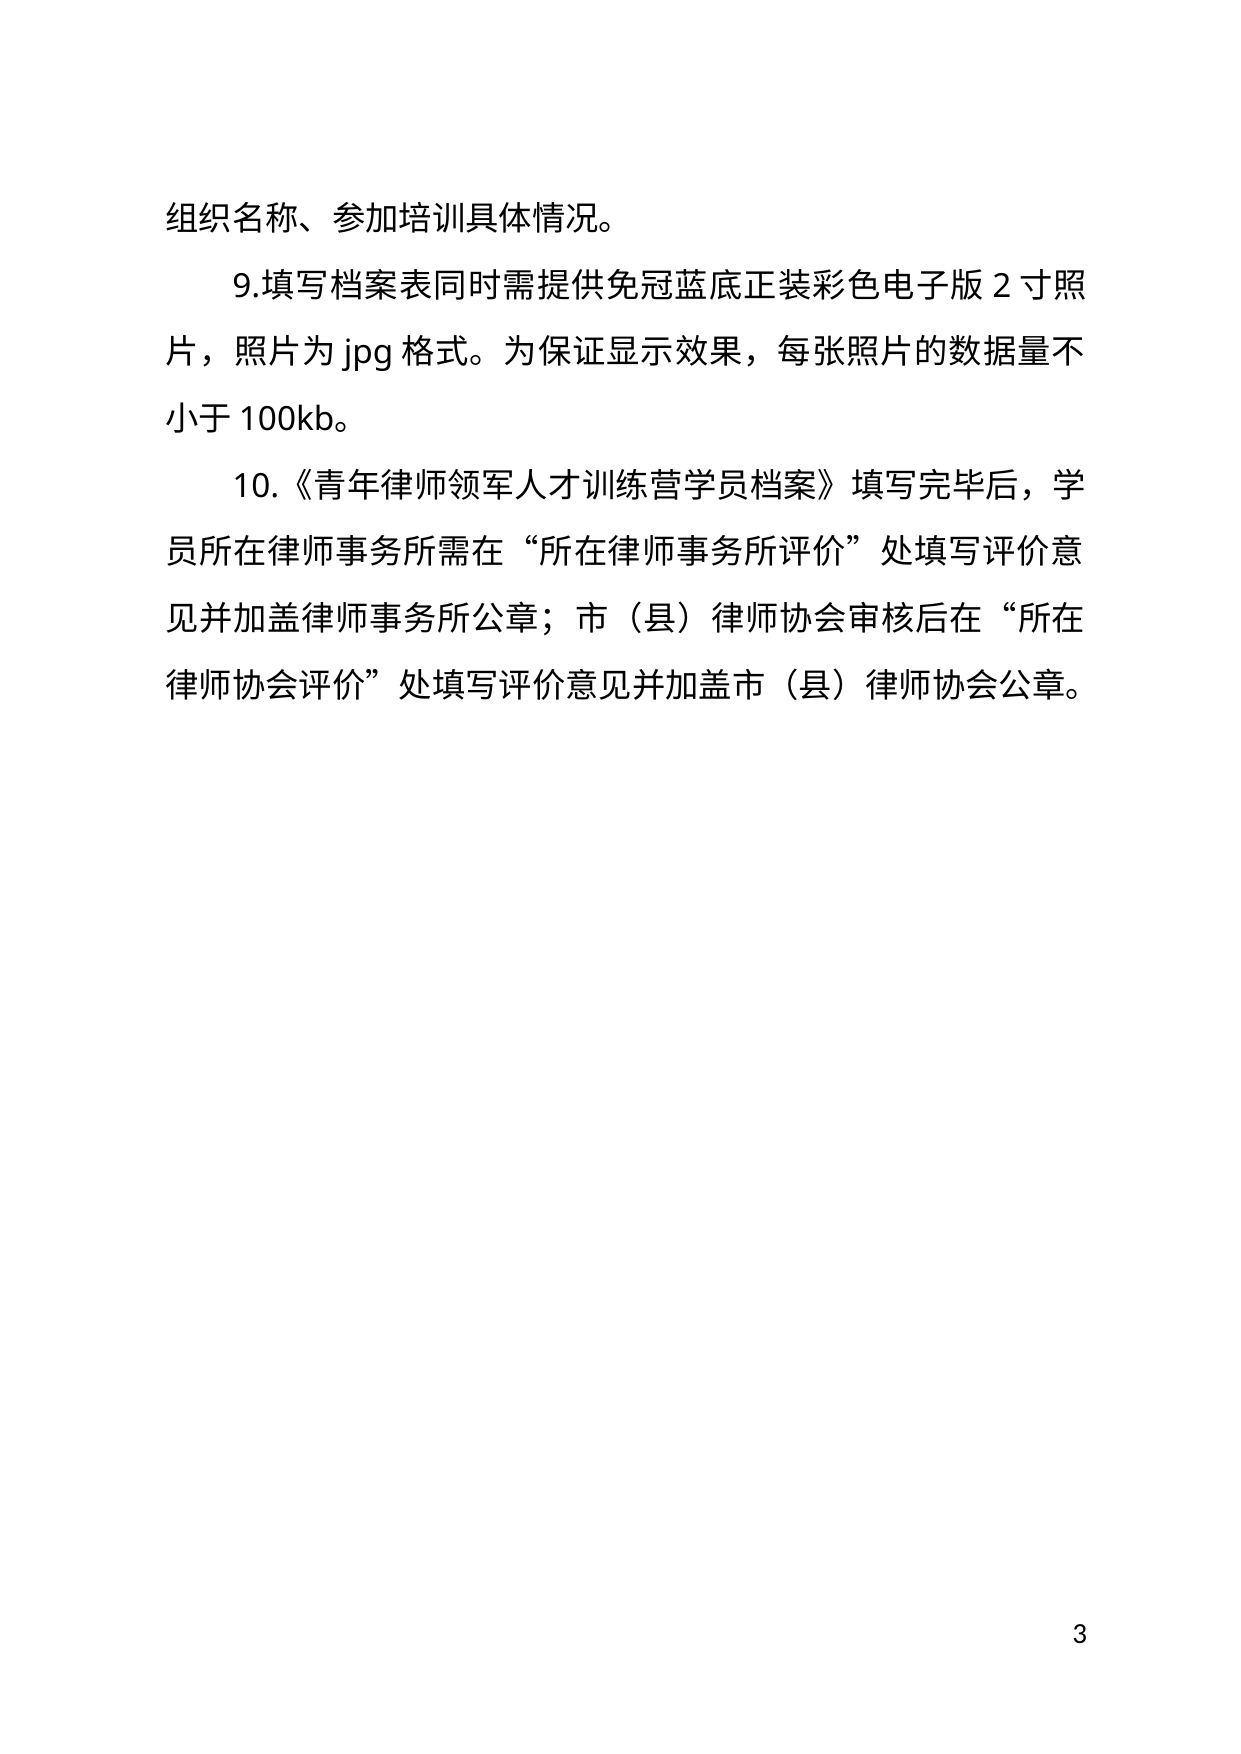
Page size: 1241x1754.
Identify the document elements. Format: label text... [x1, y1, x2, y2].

text 10.《青年律师领军人才训练营学员档案》填写完毕后，学员所在律师事务所需在“所在律师事务所评价”处填写评价意见并加盖律师事务所公章；市（县）律师协会审核后在“所在律师协会评价”处填写评价意见并加盖市（县）律师协会公章。 [165, 444, 1087, 711]
text 9.填写档案表同时需提供免冠蓝底正装彩色电子版2寸照片，照片为jpg格式。为保证显示效果，每张照片的数据量不小于100kb。 [165, 244, 1087, 444]
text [165, 177, 1087, 244]
